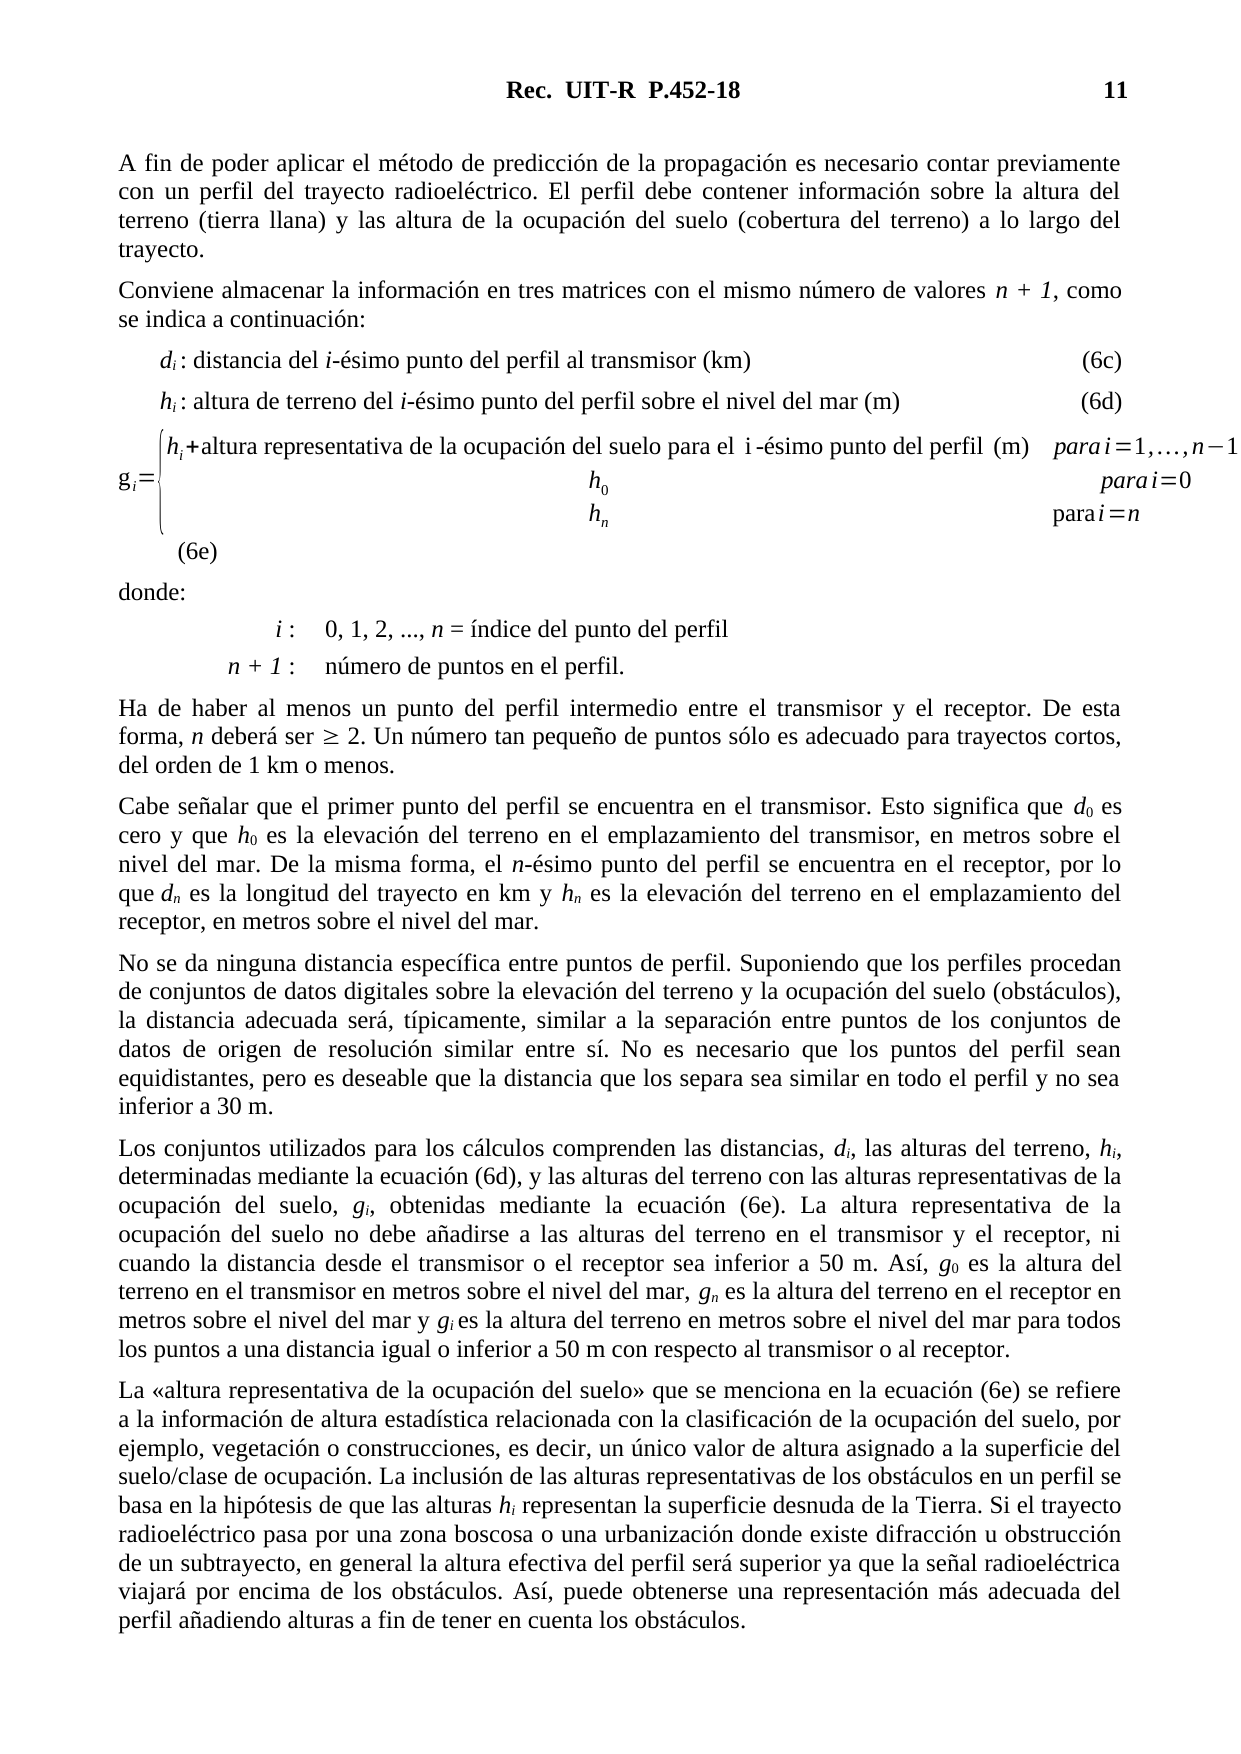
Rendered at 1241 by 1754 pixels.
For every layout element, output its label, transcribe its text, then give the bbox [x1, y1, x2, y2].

text La «altura representativa de la ocupación del suelo» que se menciona en la ecuación (6e) se refiere a la información de altura estadística relacionada con la clasificación de la ocupación del suelo, por ejemplo, vegetación o construcciones, es decir, un único valor de altura asignado a la superficie del suelo/clase de ocupación. La inclusión de las alturas representativas de los obstáculos en un perfil se basa en la hipótesis de que las alturas hi representan la superficie desnuda de la Tierra. Si el trayecto radioeléctrico pasa por una zona boscosa o una urbanización donde existe difracción u obstrucción de un subtrayecto, en general la altura efectiva del perfil será superior ya que la señal radioeléctrica viajará por encima de los obstáculos. Así, puede obtenerse una representación más adecuada del perfil añadiendo alturas a fin de tener en cuenta los obstáculos. [118, 1375, 1122, 1634]
text A fin de poder aplicar el método de predicción de la propagación es necesario contar previamente con un perfil del trayecto radioeléctrico. El perfil debe contener información sobre la altura del terreno (tierra llana) y las altura de la ocupación del suelo (cobertura del terreno) a lo largo del trayecto. [118, 148, 1122, 263]
text Los conjuntos utilizados para los cálculos comprenden las distancias, di, las alturas del terreno, hi, determinadas mediante la ecuación (6d), y las alturas del terreno con las alturas representativas de la ocupación del suelo, gi, obtenidas mediante la ecuación (6e). La altura representativa de la ocupación del suelo no debe añadirse a las alturas del terreno en el transmisor y el receptor, ni cuando la distancia desde el transmisor o el receptor sea inferior a 50 m. Así, g0 es la altura del terreno en el transmisor en metros sobre el nivel del mar, gn es la altura del terreno en el receptor en metros sobre el nivel del mar y gi es la altura del terreno en metros sobre el nivel del mar para todos los puntos a una distancia igual o inferior a 50 m con respecto al transmisor o al receptor. [118, 1133, 1122, 1363]
text hi : altura de terreno del i-ésimo punto del perfil sobre el nivel del mar (m) (6d) [118, 386, 1122, 415]
text (6e) [118, 428, 1122, 565]
text donde: [118, 577, 1122, 606]
text n + 1 : número de puntos en el perfil. [118, 651, 1122, 680]
text Cabe señalar que el primer punto del perfil se encuentra en el transmisor. Esto significa que d0 es cero y que h0 es la elevación del terreno en el emplazamiento del transmisor, en metros sobre el nivel del mar. De la misma forma, el n-ésimo punto del perfil se encuentra en el receptor, por lo que dn es la longitud del trayecto en km y hn es la elevación del terreno en el emplazamiento del receptor, en metros sobre el nivel del mar. [118, 791, 1122, 935]
text i : 0, 1, 2, ..., n = índice del punto del perfil [118, 614, 1122, 643]
text di : distancia del i-ésimo punto del perfil al transmisor (km) (6c) [118, 345, 1122, 374]
text No se da ninguna distancia específica entre puntos de perfil. Suponiendo que los perfiles procedan de conjuntos de datos digitales sobre la elevación del terreno y la ocupación del suelo (obstáculos), la distancia adecuada será, típicamente, similar a la separación entre puntos de los conjuntos de datos de origen de resolución similar entre sí. No es necesario que los puntos del perfil sean equidistantes, pero es deseable que la distancia que los separa sea similar en todo el perfil y no sea inferior a 30 m. [118, 948, 1122, 1120]
text Conviene almacenar la información en tres matrices con el mismo número de valores n + 1, como se indica a continuación: [118, 275, 1122, 333]
text Ha de haber al menos un punto del perfil intermedio entre el transmisor y el receptor. De esta forma, n deberá ser 2. Un número tan pequeño de puntos sólo es adecuado para trayectos cortos, del orden de 1 km o menos. [118, 693, 1122, 779]
